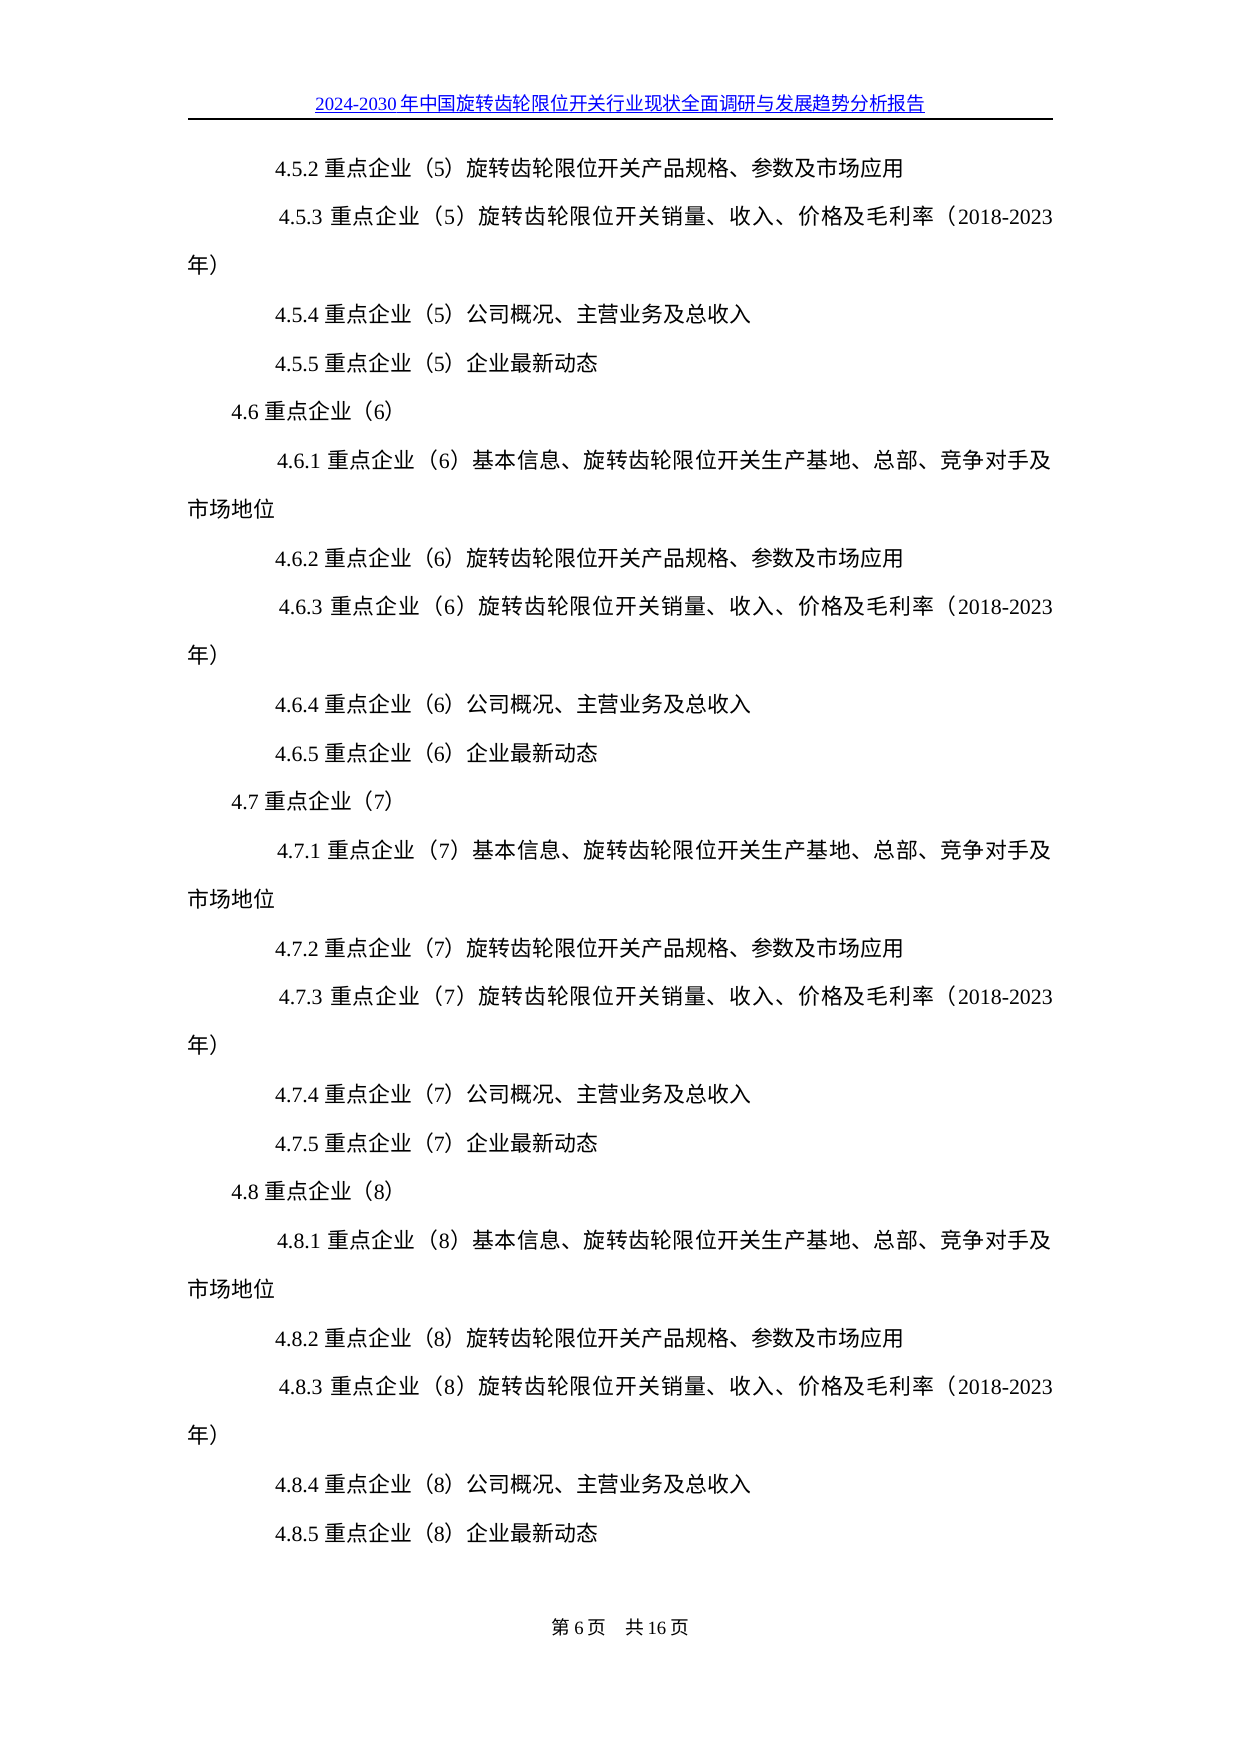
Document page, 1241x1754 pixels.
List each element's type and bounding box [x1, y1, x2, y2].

text [187, 150, 1053, 1548]
